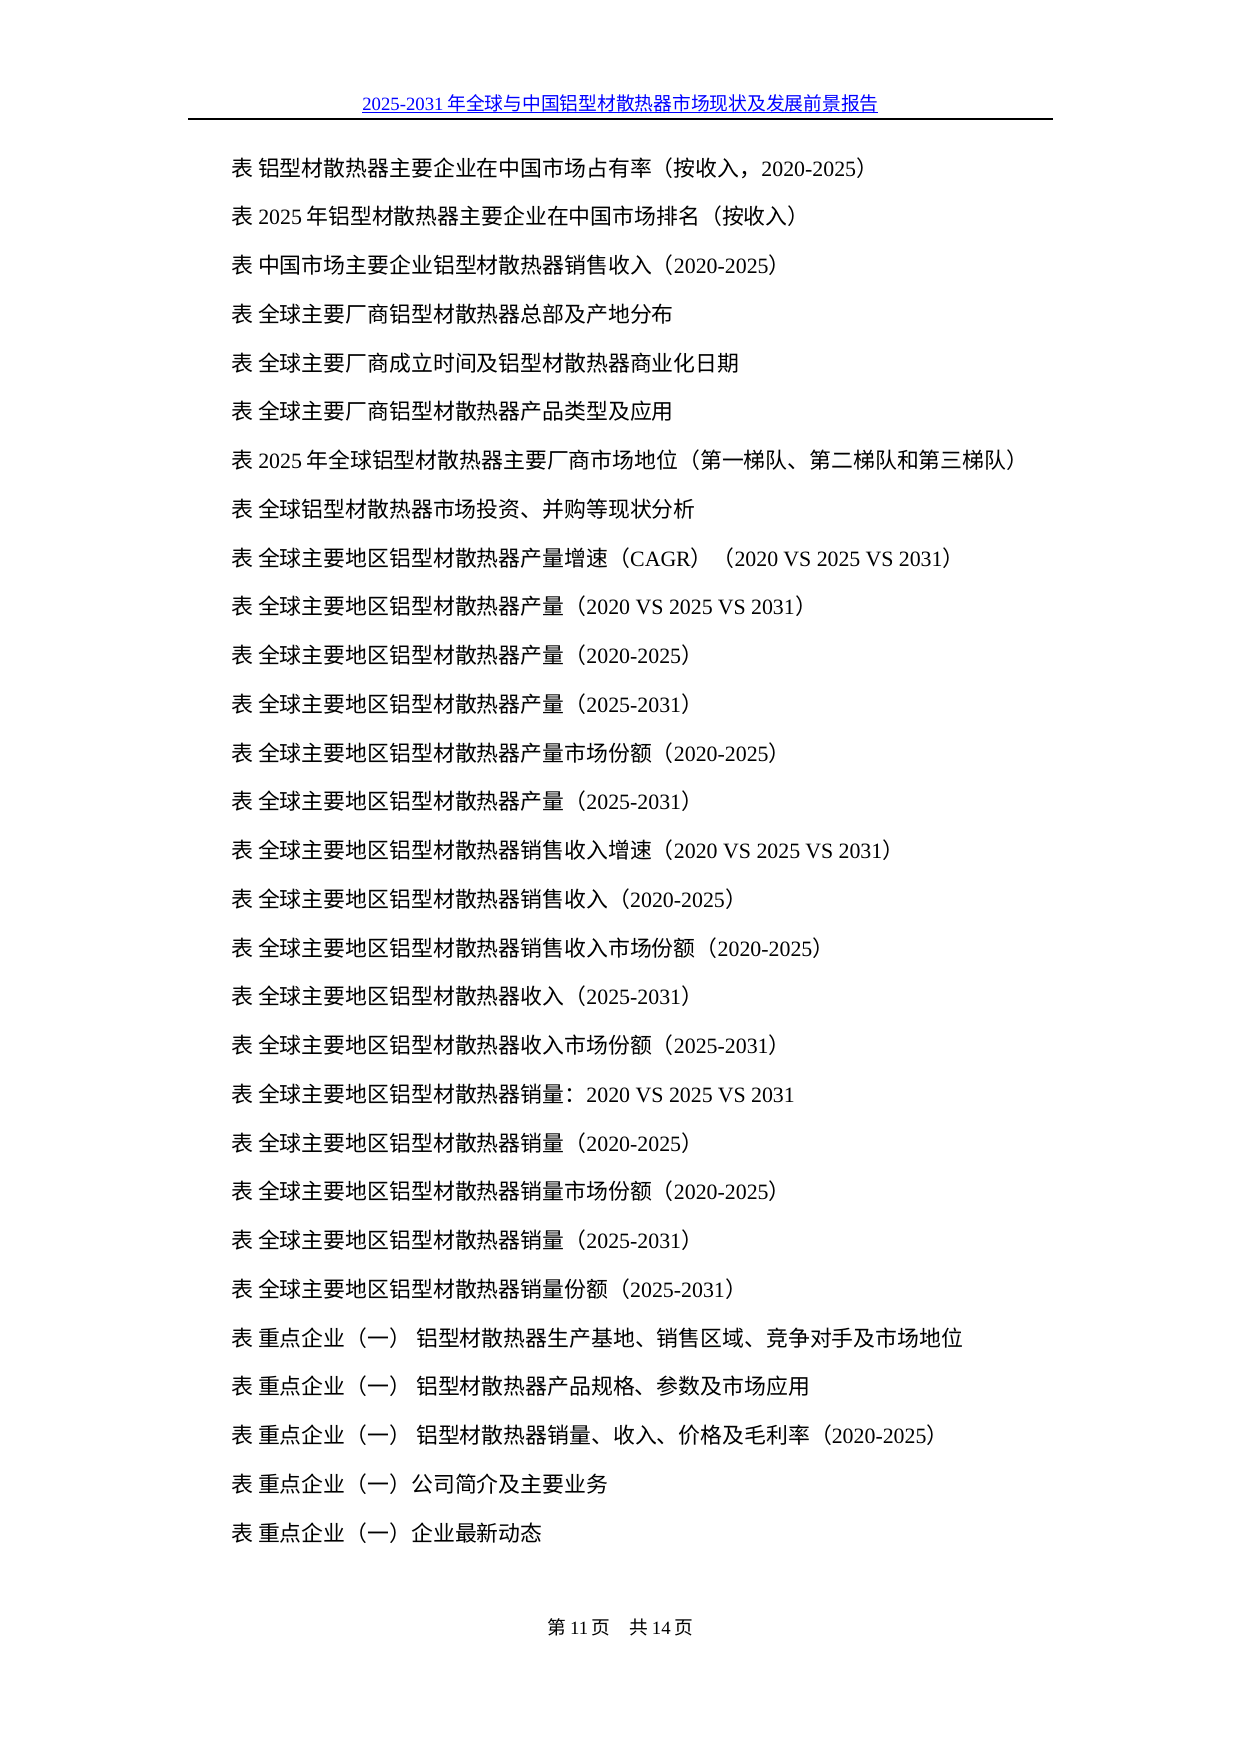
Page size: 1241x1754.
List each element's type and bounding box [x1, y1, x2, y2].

text [187, 150, 1053, 1548]
